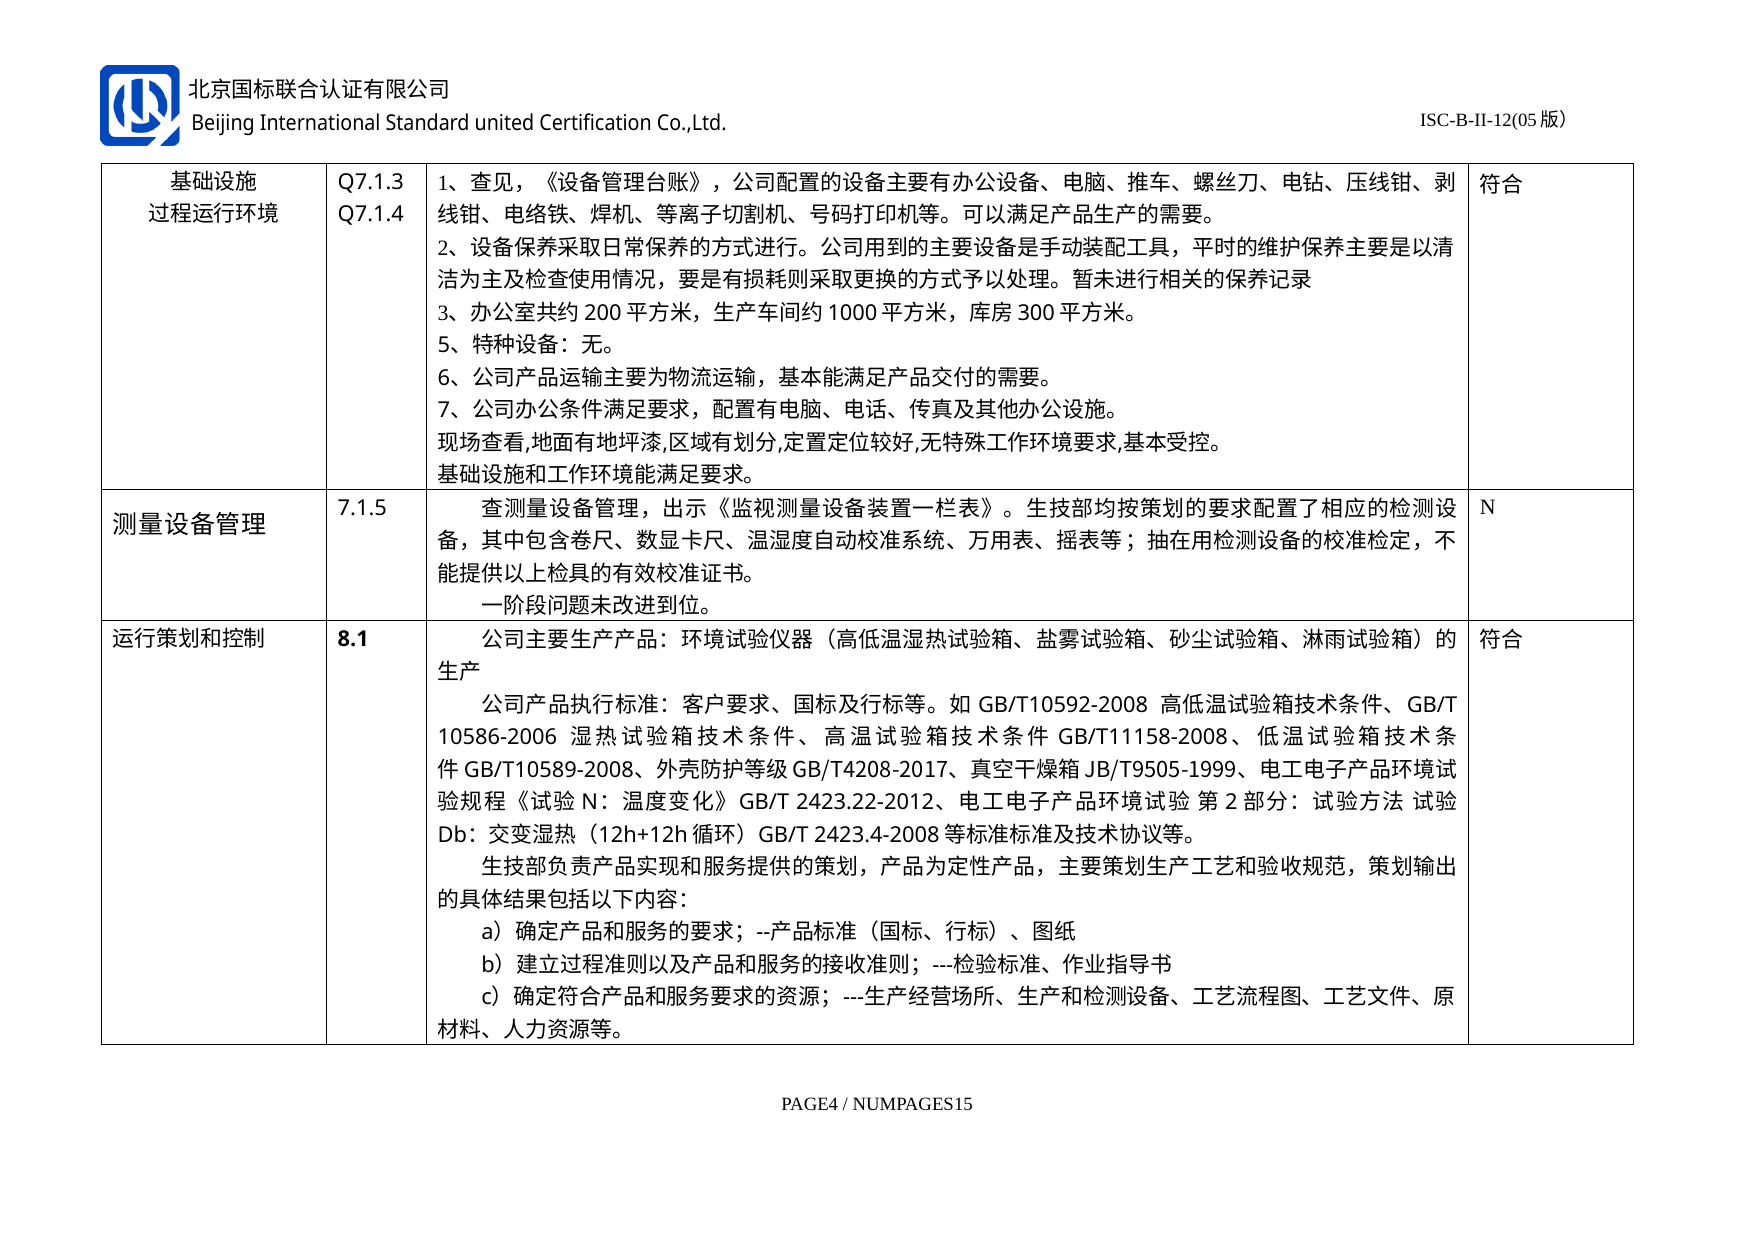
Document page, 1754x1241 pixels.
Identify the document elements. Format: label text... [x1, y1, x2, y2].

table_cell 测量设备管理 [102, 490, 326, 620]
table_cell 查见，《设备管理台账》，公司配置的设备主要有办公设备、电脑、推车、螺丝刀、电钻、压线钳、剥线钳、电络铁、焊机、等离子切割机、号码打印机等。可以满足产品生产的需要。 设备保养采取日常保养的方式进行。公司用到的主要设备是手动装配工具，平时的维护保养主要是以清洁为主及检查使用情况，要是有损耗则采取更换的方式予以处理。暂未进行相关的保养记录 办公室共约200平方米，生产车间约1000平方米，库房300平方米。 5、特种设备：无。 6、公司产品运输主要为物流运输，基本能满足产品交付的需要。 7、公司办公条件满足要求，配置有电脑、电话、传真及其他办公设施。 现场查看,地面有地坪漆,区域有划分,定置定位较好,无特殊工作环境要求,基本受控。 基础设施和工作环境能满足要求。 [427, 164, 1468, 489]
table_cell N [1469, 490, 1633, 620]
table_cell 7.1.5 [327, 490, 426, 620]
table_cell 符合 [1469, 164, 1633, 489]
table_cell Q7.1.3 Q7.1.4 [327, 164, 426, 489]
picture [100, 65, 180, 146]
table_cell 运行策划和控制 [102, 621, 326, 1044]
table_cell 基础设施 过程运行环境 [102, 164, 326, 489]
table_cell 8.1 [327, 621, 426, 1044]
table_cell 符合 [1469, 621, 1633, 1044]
table_cell 查测量设备管理，出示《监视测量设备装置一栏表》。生技部均按策划的要求配置了相应的检测设备，其中包含卷尺、数显卡尺、温湿度自动校准系统、万用表、摇表等；抽在用检测设备的校准检定，不能提供以上检具的有效校准证书。 一阶段问题未改进到位。 [427, 490, 1468, 620]
